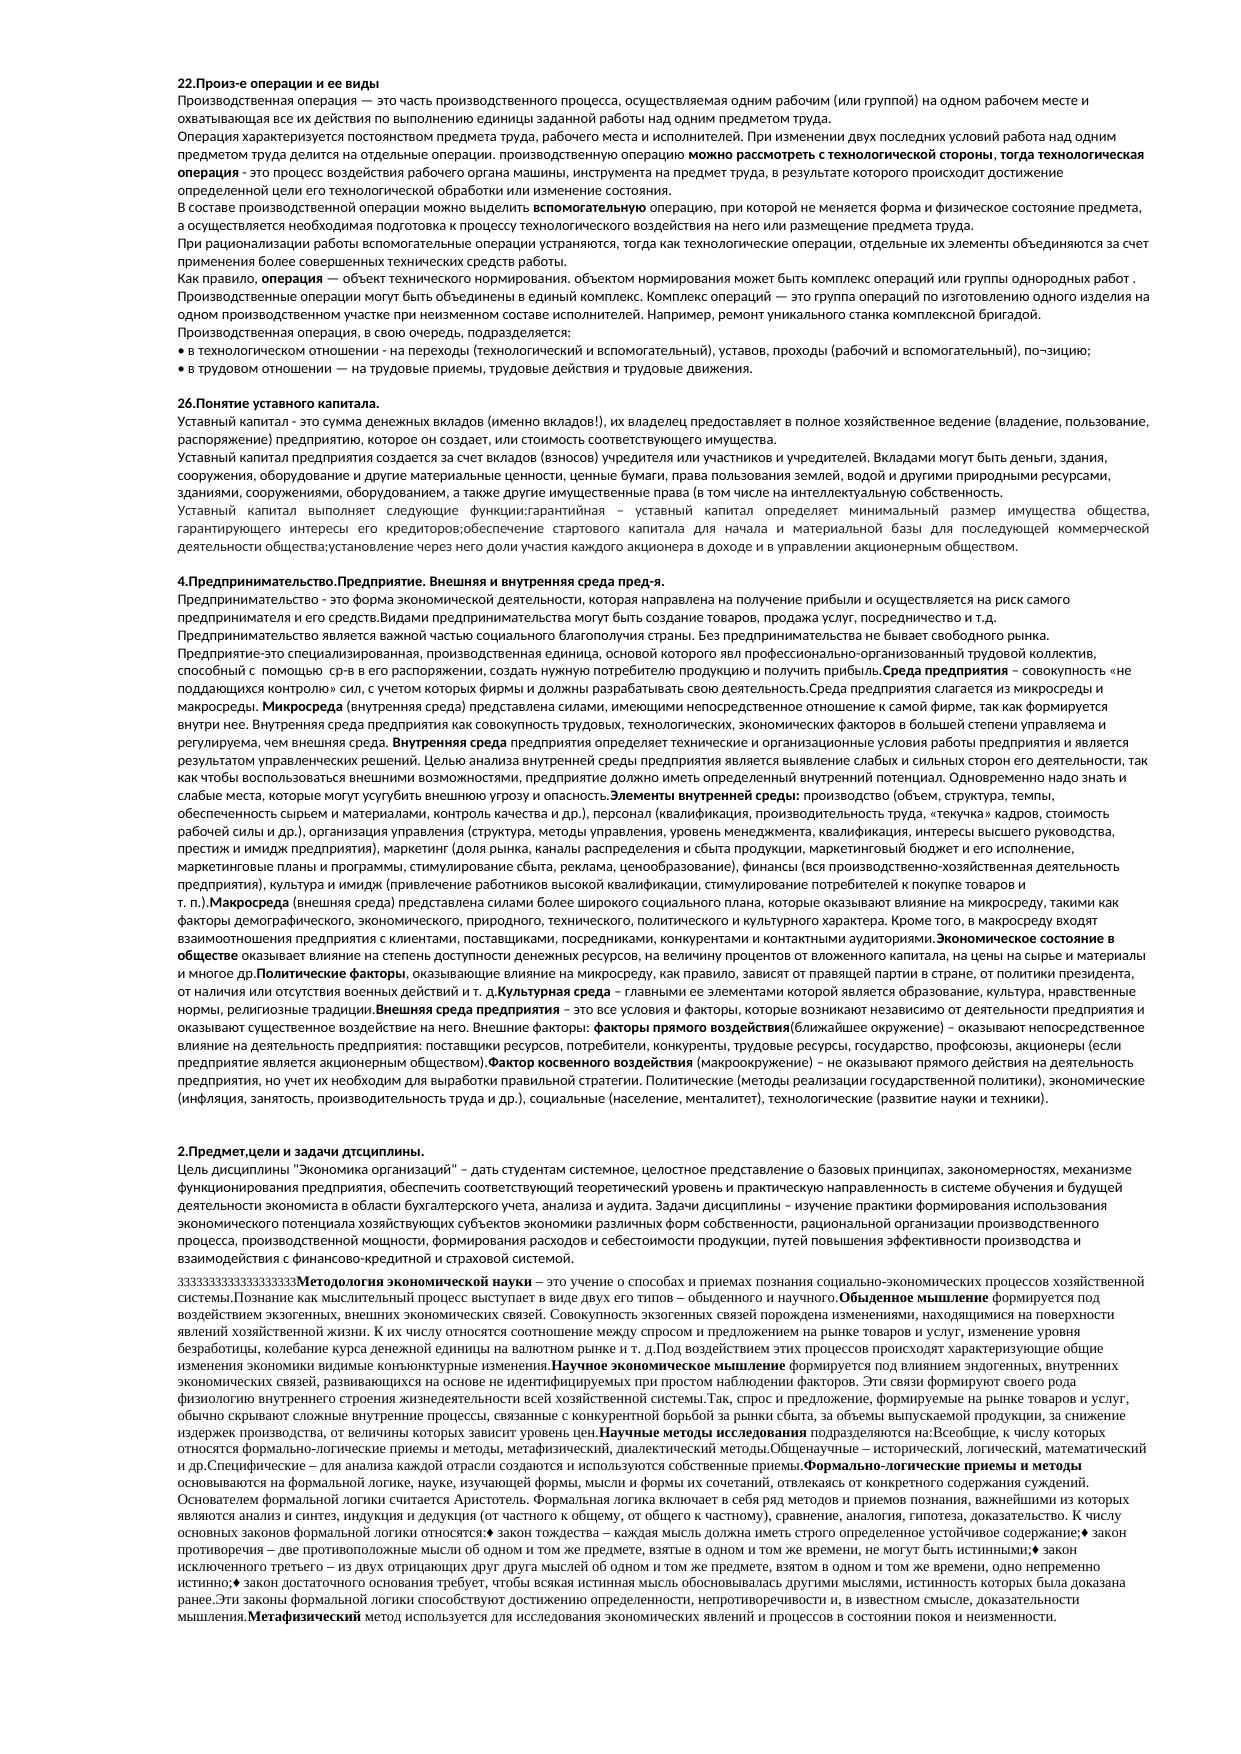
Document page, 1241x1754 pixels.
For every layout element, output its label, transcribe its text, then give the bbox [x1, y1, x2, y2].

text Предпринимательство - это форма экономической деятельности, которая направлена на получение прибыли и осуществляется на риск самого предпринимателя и его средств.Видами предпринимательства могут быть создание товаров, продажа услуг, посредничество и т.д. Предпринимательство является важной частью социального благополучия страны. Без предпринимательства не бывает свободного рынка. [177, 590, 1152, 644]
text 22.Произ-е операции и ее виды [177, 74, 1152, 92]
text Цель дисциплины "Экономика организаций" – дать студентам системное, целостное представление о базовых принципах, закономерностях, механизме функционирования предприятия, обеспечить соответствующий теоретический уровень и практическую направленность в системе обучения и будущей деятельности экономиста в области бухгалтерского учета, анализа и аудита. Задачи дисциплины – изучение практики формирования использования экономического потенциала хозяйствующих субъектов экономики различных форм собственности, рациональной организации производственного процесса, производственной мощности, формирования расходов и себестоимости продукции, путей повышения эффективности производства и взаимодействия с финансово-кредитной и страховой системой. [177, 1160, 1152, 1267]
text 2.Предмет,цели и задачи дтсциплины. [177, 1143, 1152, 1160]
text Уставный капитал - это сумма денежных вкладов (именно вкладов!), их владелец предоставляет в полное хозяйственное ведение (владение, пользование, распоряжение) предприятию, которое он создает, или стоимость соответствующего имущества. Уставный капитал предприятия создается за счет вкладов (взносов) учредителя или участников и учредителей. Вкладами могут быть деньги, здания, сооружения, оборудование и другие материальные ценности, ценные бумаги, права пользования землей, водой и другими природными ресурсами, зданиями, сооружениями, оборудованием, а также другие имущественные права (в том числе на интеллектуальную собственность. [177, 412, 1152, 501]
text Предприятие-это специализированная, производственная единица, основой которого явл профессионально-организованный трудовой коллектив, способный с помощью ср-в в его распоряжении, создать нужную потребителю продукцию и получить прибыль.Среда предприятия – совокупность «не поддающихся контролю» сил, с учетом которых фирмы и должны разрабатывать свою деятельность.Среда предприятия слагается из микросреды и макросреды. Микросреда (внутренняя среда) представлена силами, имеющими непосредственное отношение к самой фирме, так как формируется внутри нее. Внутренняя среда предприятия как совокупность трудовых, технологических, экономических факторов в большей степени управляема и регулируема, чем внешняя среда. Внутренняя среда предприятия определяет технические и организационные условия работы предприятия и является результатом управленческих решений. Целью анализа внутренней среды предприятия является выявление слабых и сильных сторон его деятельности, так как чтобы воспользоваться внешними возможностями, предприятие должно иметь определенный внутренний потенциал. Одновременно надо знать и слабые места, которые могут усугубить внешнюю угрозу и опасность.Элементы внутренней среды: производство (объем, структура, темпы, обеспеченность сырьем и материалами, контроль качества и др.), персонал (квалификация, производительность труда, «текучка» кадров, стоимость рабочей силы и др.), организация управления (структура, методы управления, уровень менеджмента, квалификация, интересы высшего руководства, престиж и имидж предприятия), маркетинг (доля рынка, каналы распределения и сбыта продукции, маркетинговый бюджет и его исполнение, маркетинговые планы и программы, стимулирование сбыта, реклама, ценообразование), финансы (вся производственно-хозяйственная деятельность предприятия), культура и имидж (привлечение работников высокой квалификации, стимулирование потребителей к покупке товаров и т. п.).Макросреда (внешняя среда) представлена силами более широкого социального плана, которые оказывают влияние на микросреду, такими как факторы демографического, экономического, природного, технического, политического и культурного характера. Кроме того, в макросреду входят взаимоотношения предприятия с клиентами, поставщиками, посредниками, конкурентами и контактными аудиториями.Экономическое состояние в обществе оказывает влияние на степень доступности денежных ресурсов, на величину процентов от вложенного капитала, на цены на сырье и материалы и многое др.Политические факторы, оказывающие влияние на микросреду, как правило, зависят от правящей партии в стране, от политики президента, от наличия или отсутствия военных действий и т. д.Культурная среда – главными ее элементами которой является образование, культура, нравственные нормы, религиозные традиции.Внешняя среда предприятия – это все условия и факторы, которые возникают независимо от деятельности предприятия и оказывают существенное воздействие на него. Внешние факторы: факторы прямого воздействия(ближайшее окружение) – оказывают непосредственное влияние на деятельность предприятия: поставщики ресурсов, потребители, конкуренты, трудовые ресурсы, государство, профсоюзы, акционеры (если предприятие является акционерным обществом).Фактор косвенного воздействия (макроокружение) – не оказывают прямого действия на деятельность предприятия, но учет их необходим для выработки правильной стратегии. Политические (методы реализации государственной политики), экономические (инфляция, занятость, производительность труда и др.), социальные (население, менталитет), технологические (развитие науки и техники). [177, 644, 1152, 1107]
text В составе производственной операции можно выделить вспомогательную операцию, при которой не меняется форма и физическое состояние предмета, а осуществляется необходимая подготовка к процессу технологического воздействия на него или размещение предмета труда. При рационализации работы вспомогательные операции устраняются, тогда как технологические операции, отдельные их элементы объединяются за счет применения более совершенных технических средств работы. Как правило, операция — объект технического нормирования. объектом нормирования может быть комплекс операций или группы однородных работ . Производственные операции могут быть объединены в единый комплекс. Комплекс операций — это группа операций по изготовлению одного изделия на одном производственном участке при неизменном составе исполнителей. Например, ремонт уникального станка комплексной бригадой. Производственная операция, в свою очередь, подразделяется: • в технологическом отношении - на переходы (технологический и вспомогательный), уставов, проходы (рабочий и вспомогательный), по¬зицию; • в трудовом отношении — на трудовые приемы, трудовые действия и трудовые движения. 26.Понятие уставного капитала. [177, 198, 1152, 412]
text 3333333333333333333Методология экономической науки – это учение о способах и приемах познания социально-экономических процессов хозяйственной системы.Познание как мыслительный процесс выступает в виде двух его типов – обыденного и научного.Обыденное мышление формируется под воздействием экзогенных, внешних экономических связей. Совокупность экзогенных связей порождена изменениями, находящимися на поверхности явлений хозяйственной жизни. К их числу относятся соотношение между спросом и предложением на рынке товаров и услуг, изменение уровня безработицы, колебание курса денежной единицы на валютном рынке и т. д.Под воздействием этих процессов происходят характеризующие общие изменения экономики видимые конъюнктурные изменения.Научное экономическое мышление формируется под влиянием эндогенных, внутренних экономических связей, развивающихся на основе не идентифицируемых при простом наблюдении факторов. Эти связи формируют своего рода физиологию внутреннего строения жизнедеятельности всей хозяйственной системы.Так, спрос и предложение, формируемые на рынке товаров и услуг, обычно скрывают сложные внутренние процессы, связанные с конкурентной борьбой за рынки сбыта, за объемы выпускаемой продукции, за снижение издержек производства, от величины которых зависит уровень цен.Научные методы исследования подразделяются на:Всеобщие, к числу которых относятся формально-логические приемы и методы, метафизический, диалектический методы.Общенаучные – исторический, логический, математический и др.Специфические – для анализа каждой отрасли создаются и используются собственные приемы.Формально-логические приемы и методы основываются на формальной логике, науке, изучающей формы, мысли и формы их сочетаний, отвлекаясь от конкретного содержания суждений. Основателем формальной логики считается Аристотель. Формальная логика включает в себя ряд методов и приемов познания, важнейшими из которых являются анализ и синтез, индукция и дедукция (от частного к общему, от общего к частному), сравнение, аналогия, гипотеза, доказательство. К числу основных законов формальной логики относятся:♦ закон тождества – каждая мысль должна иметь строго определенное устойчивое содержание;♦ закон противоречия – две противоположные мысли об одном и том же предмете, взятые в одном и том же времени, не могут быть истинными;♦ закон исключенного третьего – из двух отрицающих друг друга мыслей об одном и том же предмете, взятом в одном и том же времени, одно непременно истинно;♦ закон достаточного основания требует, чтобы всякая истинная мысль обосновывалась другими мыслями, истинность которых была доказана ранее.Эти законы формальной логики способствуют достижению определенности, непротиворечивости и, в известном смысле, доказательности мышления.Метафизический метод используется для исследования экономических явлений и процессов в состоянии покоя и неизменности. [177, 1272, 1152, 1624]
text Уставный капитал выполняет следующие функции:гарантийная – уставный капитал определяет минимальный размер имущества общества, гарантирующего интересы его кредиторов;обеспечение стартового капитала для начала и материальной базы для последующей коммерческой деятельности общества;установление через него доли участия каждого акционера в доходе и в управлении акционерным обществом. [177, 501, 1152, 555]
text 4.Предпринимательство.Предприятие. Внешняя и внутренняя среда пред-я. [177, 573, 1152, 590]
text Производственная операция — это часть производственного процесса, осуществляемая одним рабочим (или группой) на одном рабочем месте и охватывающая все их действия по выполнению единицы заданной работы над одним предметом труда. Операция характеризуется постоянством предмета труда, рабочего места и исполнителей. При изменении двух последних условий работа над одним предметом труда делится на отдельные операции. производственную операцию можно рассмотреть с технологической стороны, тогда технологическая операция - это процесс воздействия рабочего органа машины, инструмента на предмет труда, в результате которого происходит достижение определенной цели его технологической обработки или изменение состояния. [177, 92, 1152, 198]
